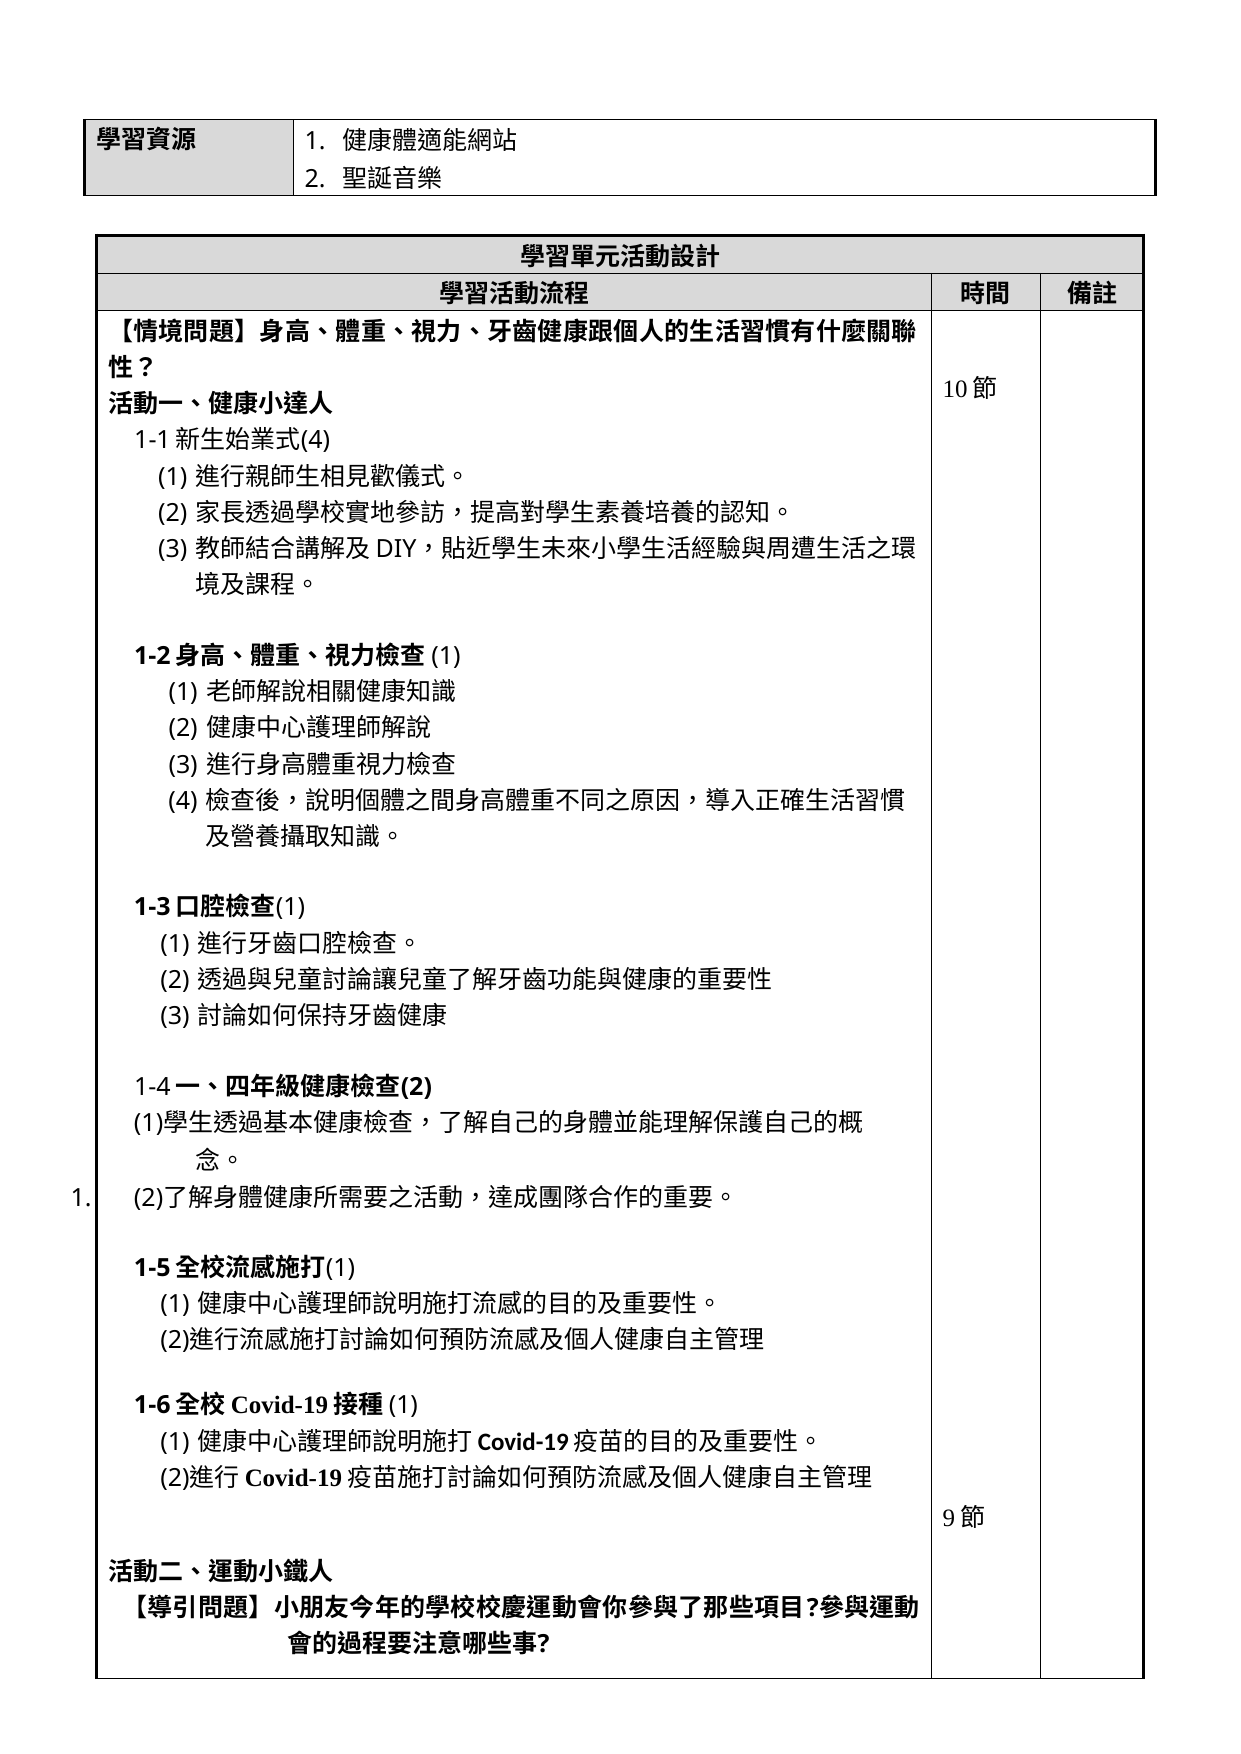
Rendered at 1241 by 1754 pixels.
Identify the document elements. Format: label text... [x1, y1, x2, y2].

table_cell 時間 [932, 274, 1040, 310]
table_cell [98, 311, 931, 1677]
table_cell 學習活動流程 [98, 274, 931, 310]
table_header 學習單元活動設計 [98, 237, 1142, 273]
table_cell [1041, 311, 1142, 1677]
table_cell 備註 [1041, 274, 1142, 310]
table_cell 健康體適能網站 聖誕音樂 [294, 120, 1154, 195]
table_cell 學習資源 [86, 120, 293, 195]
table_cell 10節 9節 2節 [932, 311, 1040, 1677]
